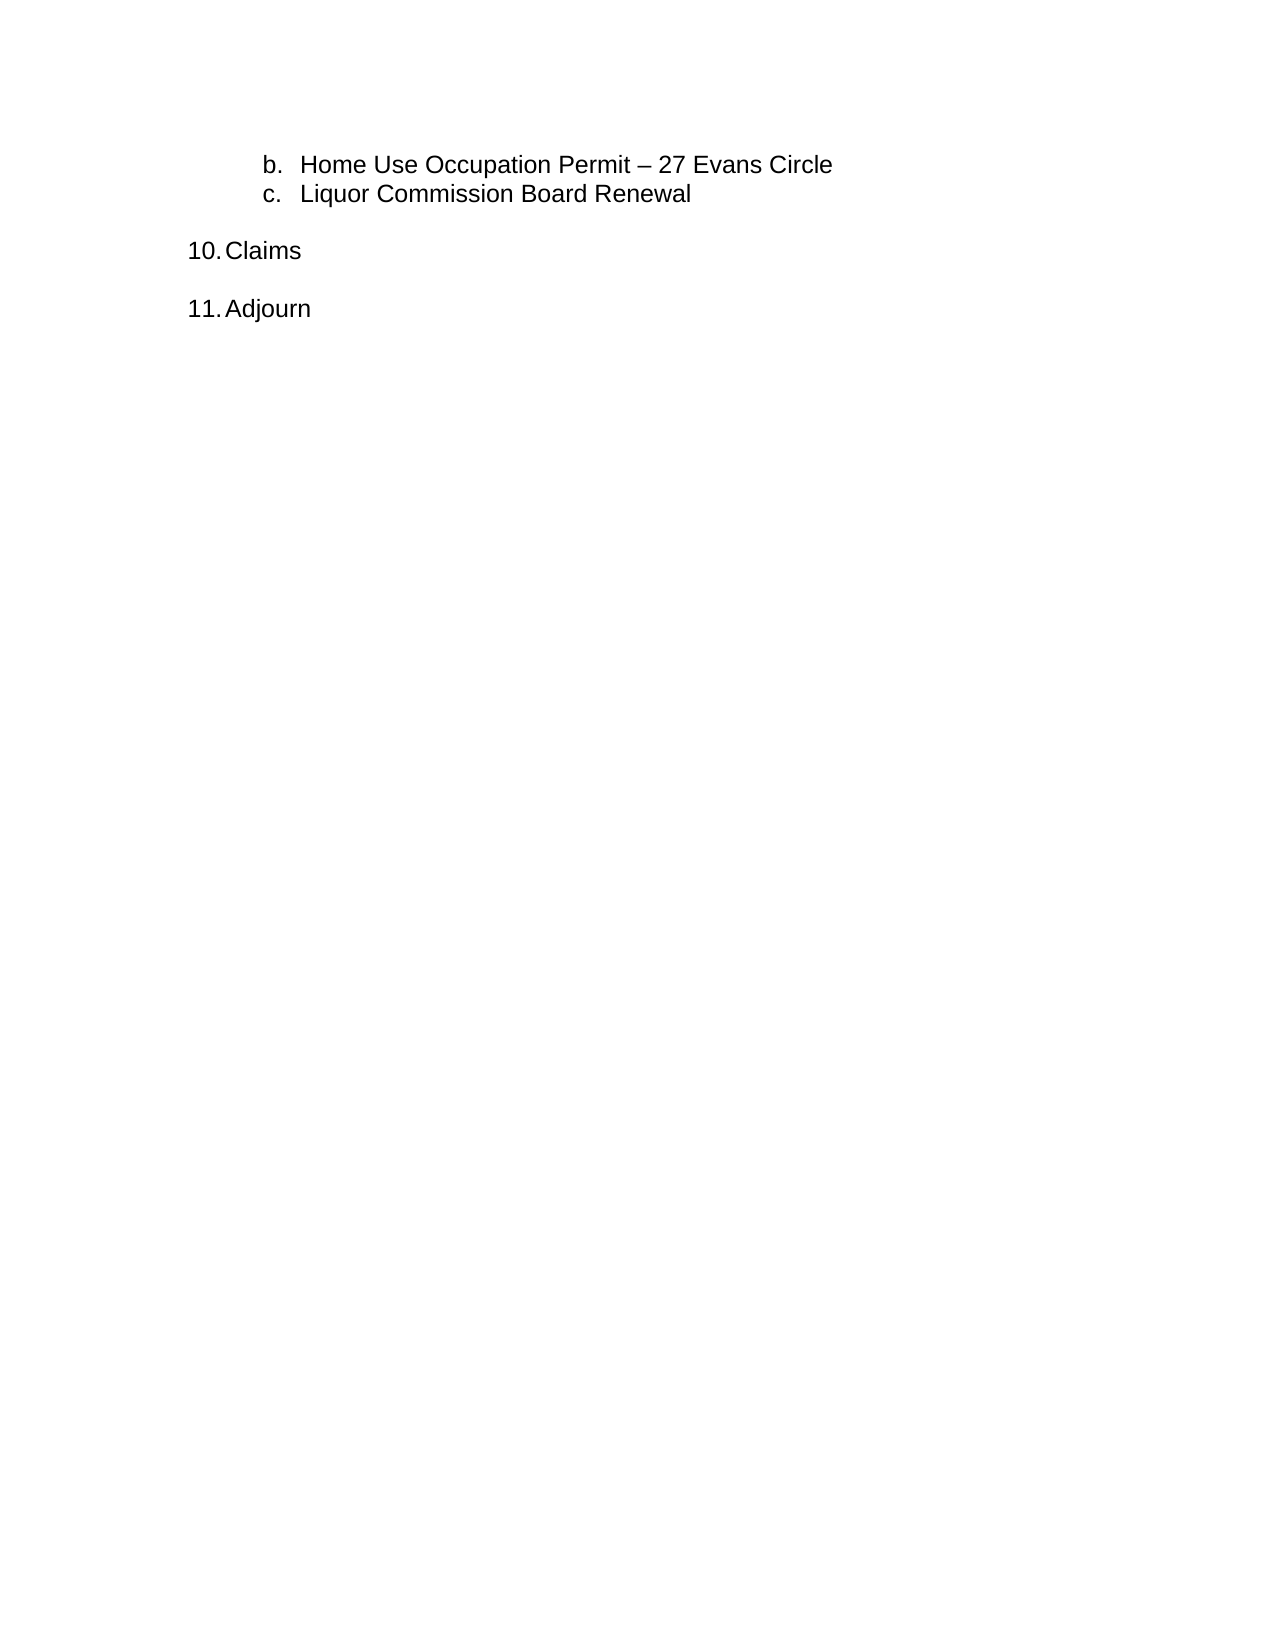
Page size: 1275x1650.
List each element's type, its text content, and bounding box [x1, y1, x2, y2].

list Claims [187, 236, 1125, 265]
list Adjourn [187, 294, 1125, 322]
list Home Use Occupation Permit – 27 Evans Circle [262, 150, 1125, 179]
list Liquor Commission Board Renewal [262, 179, 1125, 207]
